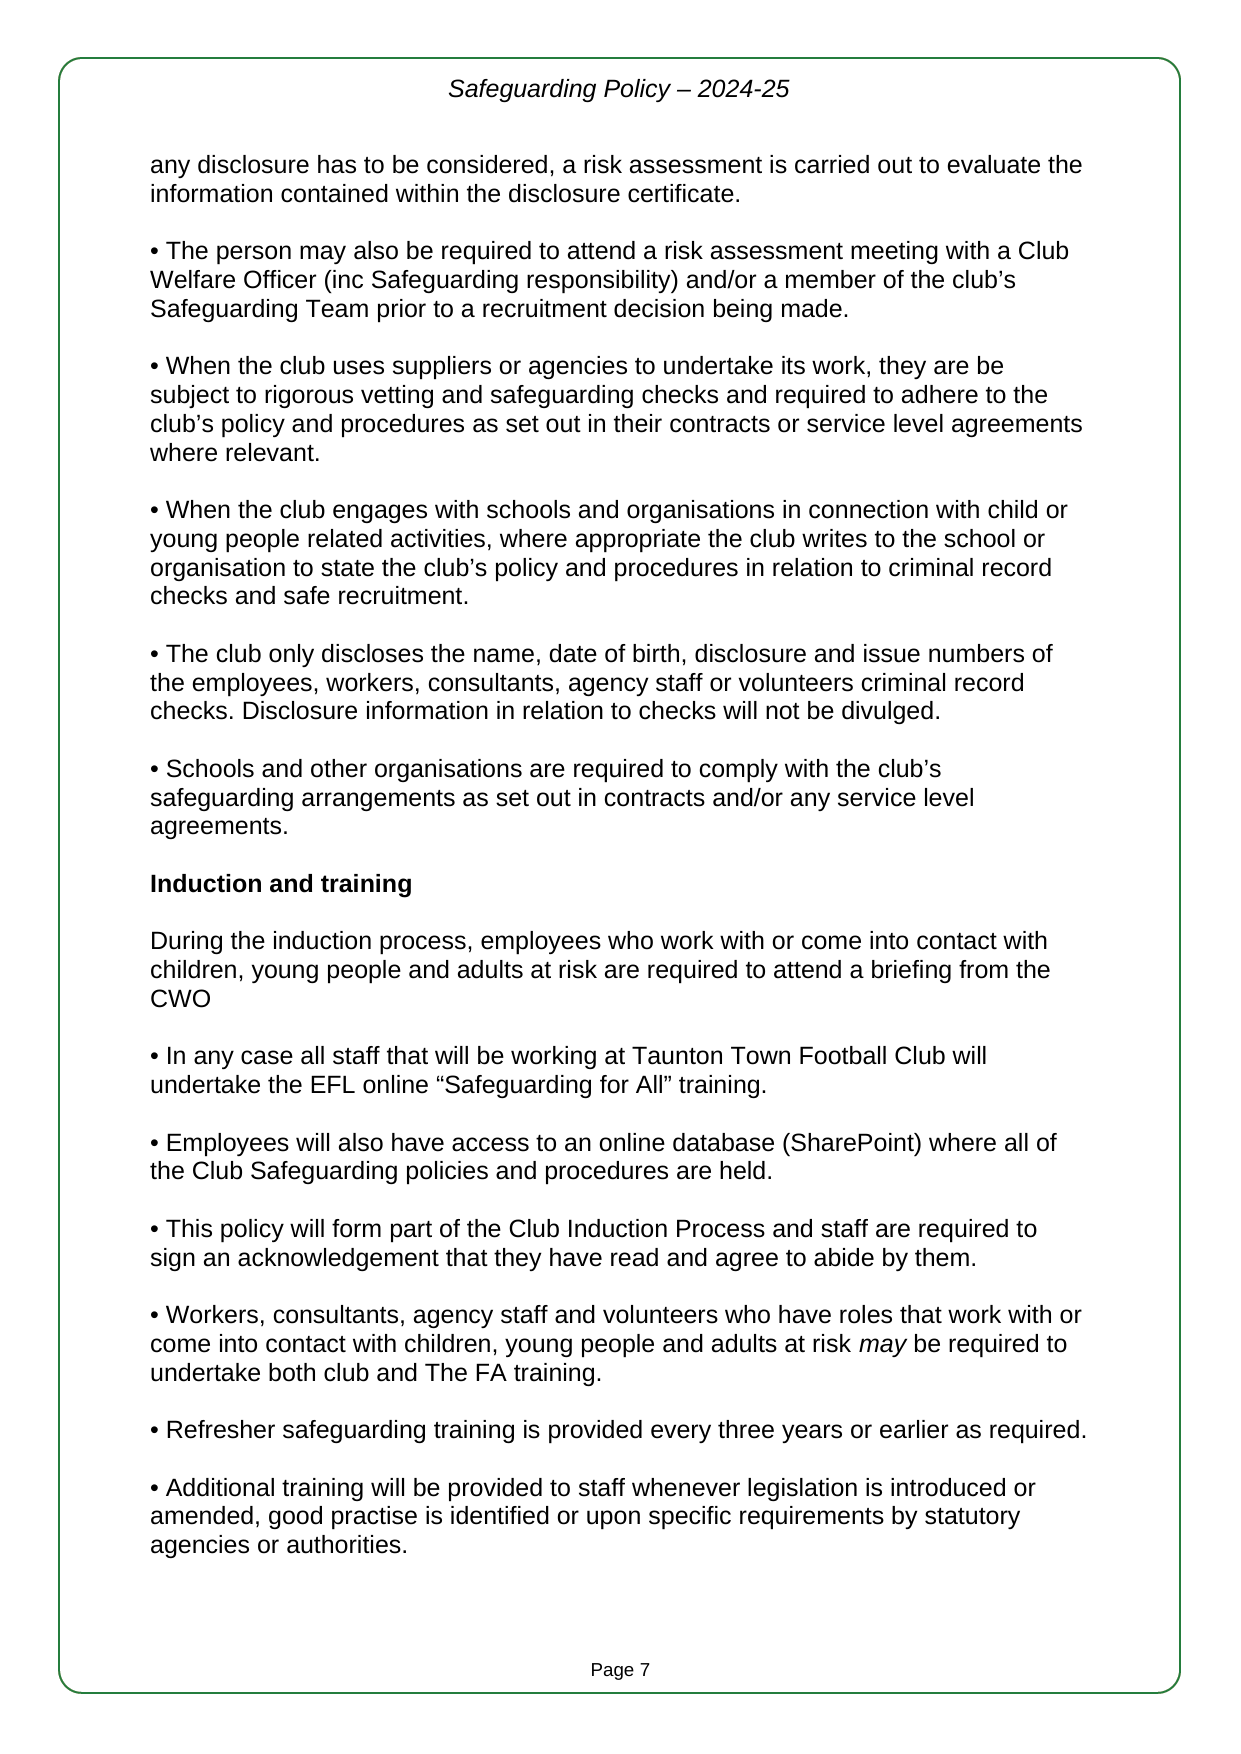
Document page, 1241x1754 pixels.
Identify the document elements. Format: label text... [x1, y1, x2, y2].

text • When the club engages with schools and organisations in connection with child or young people related activities, where appropriate the club writes to the school or organisation to state the club’s policy and procedures in relation to criminal record checks and safe recruitment. [150, 495, 1090, 610]
text • Employees will also have access to an online database (SharePoint) where all of the Club Safeguarding policies and procedures are held. [150, 1127, 1090, 1185]
text • In any case all staff that will be working at Taunton Town Football Club will undertake the EFL online “Safeguarding for All” training. [150, 1041, 1090, 1099]
text • Additional training will be provided to staff whenever legislation is introduced or amended, good practise is identified or upon specific requirements by statutory agencies or authorities. [150, 1472, 1090, 1559]
picture [0, 0, 1238, 1751]
text • The person may also be required to attend a risk assessment meeting with a Club Welfare Officer (inc Safeguarding responsibility) and/or a member of the club’s Safeguarding Team prior to a recruitment decision being made. [150, 236, 1090, 322]
text • Schools and other organisations are required to comply with the club’s safeguarding arrangements as set out in contracts and/or any service level agreements. [150, 754, 1090, 840]
text • This policy will form part of the Club Induction Process and staff are required to sign an acknowledgement that they have read and agree to abide by them. [150, 1214, 1090, 1271]
text Induction and training [150, 869, 1090, 897]
text • When the club uses suppliers or agencies to undertake its work, they are be subject to rigorous vetting and safeguarding checks and required to adhere to the club’s policy and procedures as set out in their contracts or service level agreements where relevant. [150, 351, 1090, 466]
text • Refresher safeguarding training is provided every three years or earlier as required. [150, 1415, 1090, 1444]
text • The club only discloses the name, date of birth, disclosure and issue numbers of the employees, workers, consultants, agency staff or volunteers criminal record checks. Disclosure information in relation to checks will not be divulged. [150, 639, 1090, 725]
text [150, 150, 1090, 207]
text • Workers, consultants, agency staff and volunteers who have roles that work with or come into contact with children, young people and adults at risk may be required to undertake both club and The FA training. [150, 1300, 1090, 1386]
text During the induction process, employees who work with or come into contact with children, young people and adults at risk are required to attend a briefing from the CWO [150, 926, 1090, 1012]
